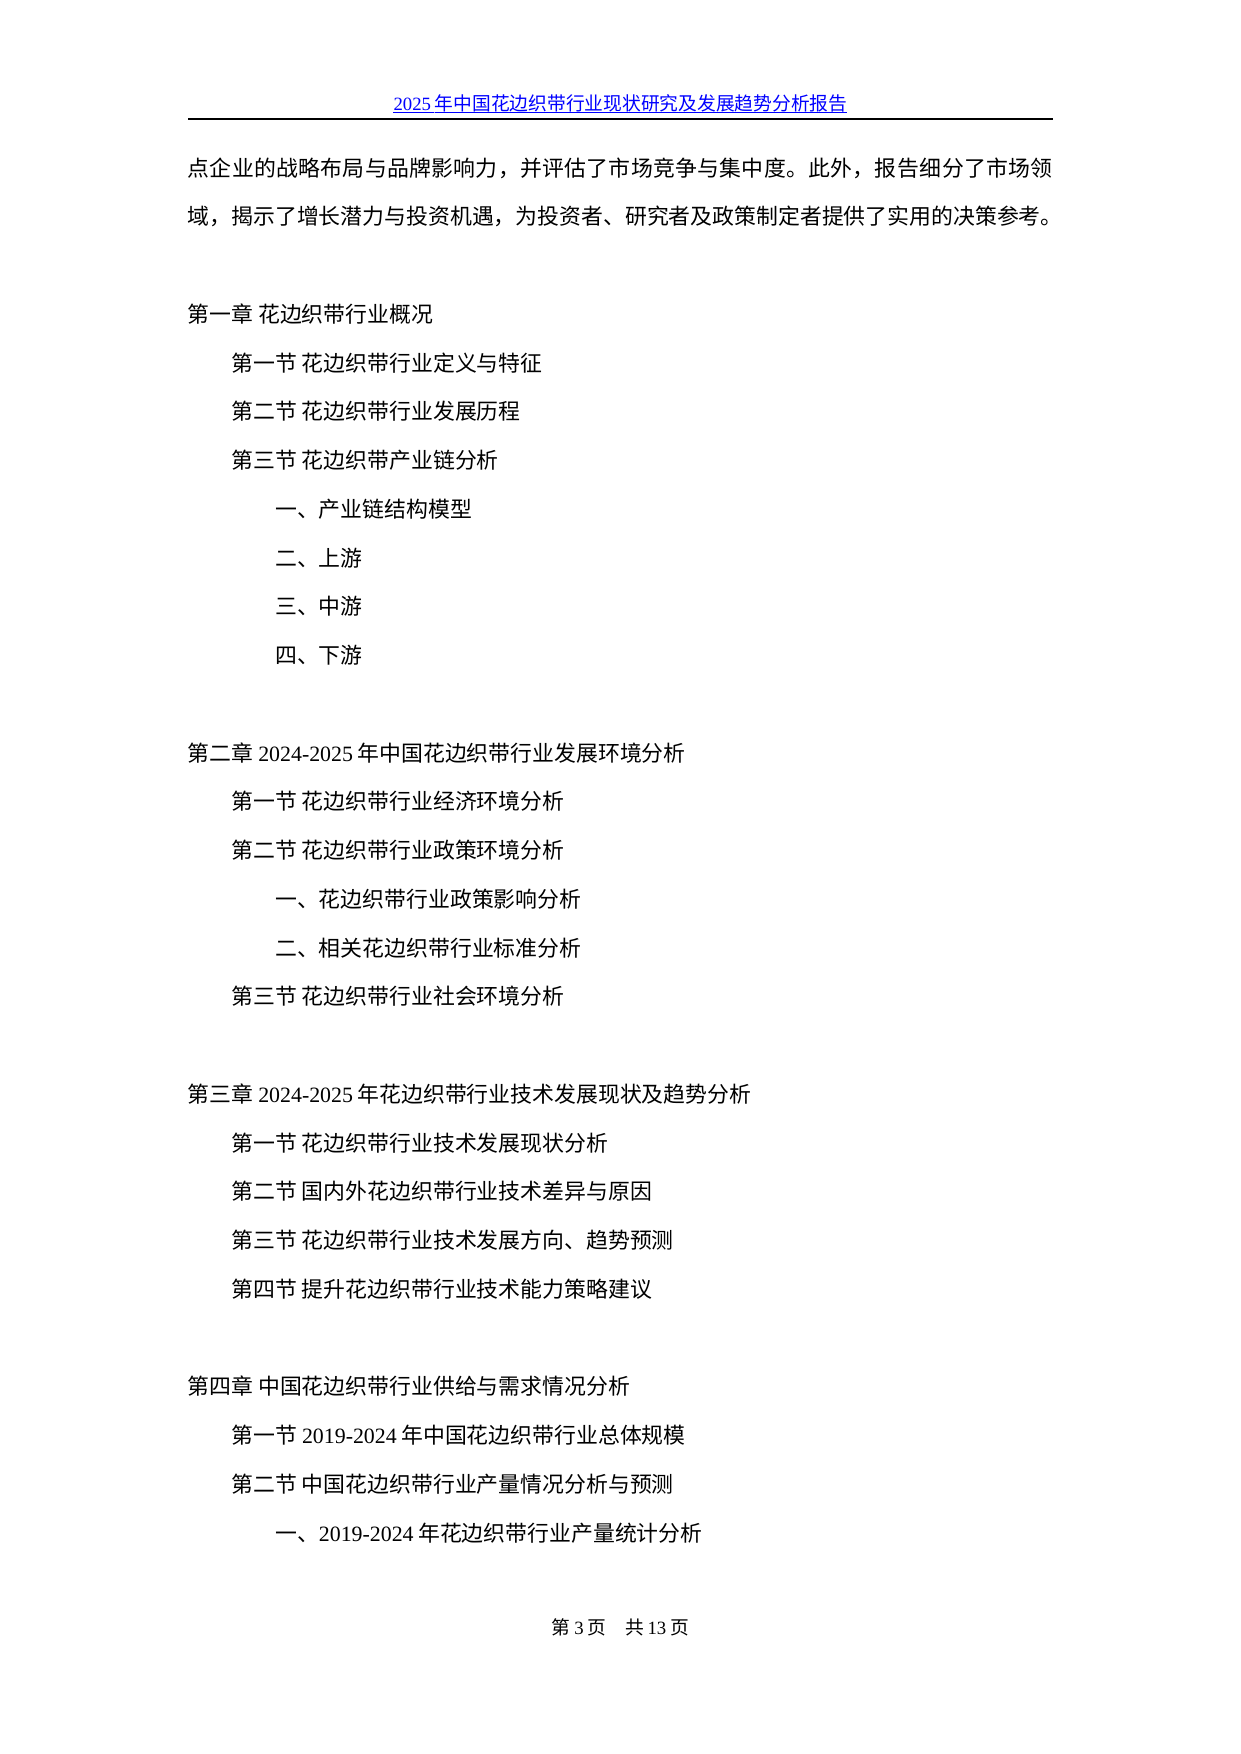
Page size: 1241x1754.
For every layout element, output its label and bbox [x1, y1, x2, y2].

text [187, 150, 1053, 1548]
